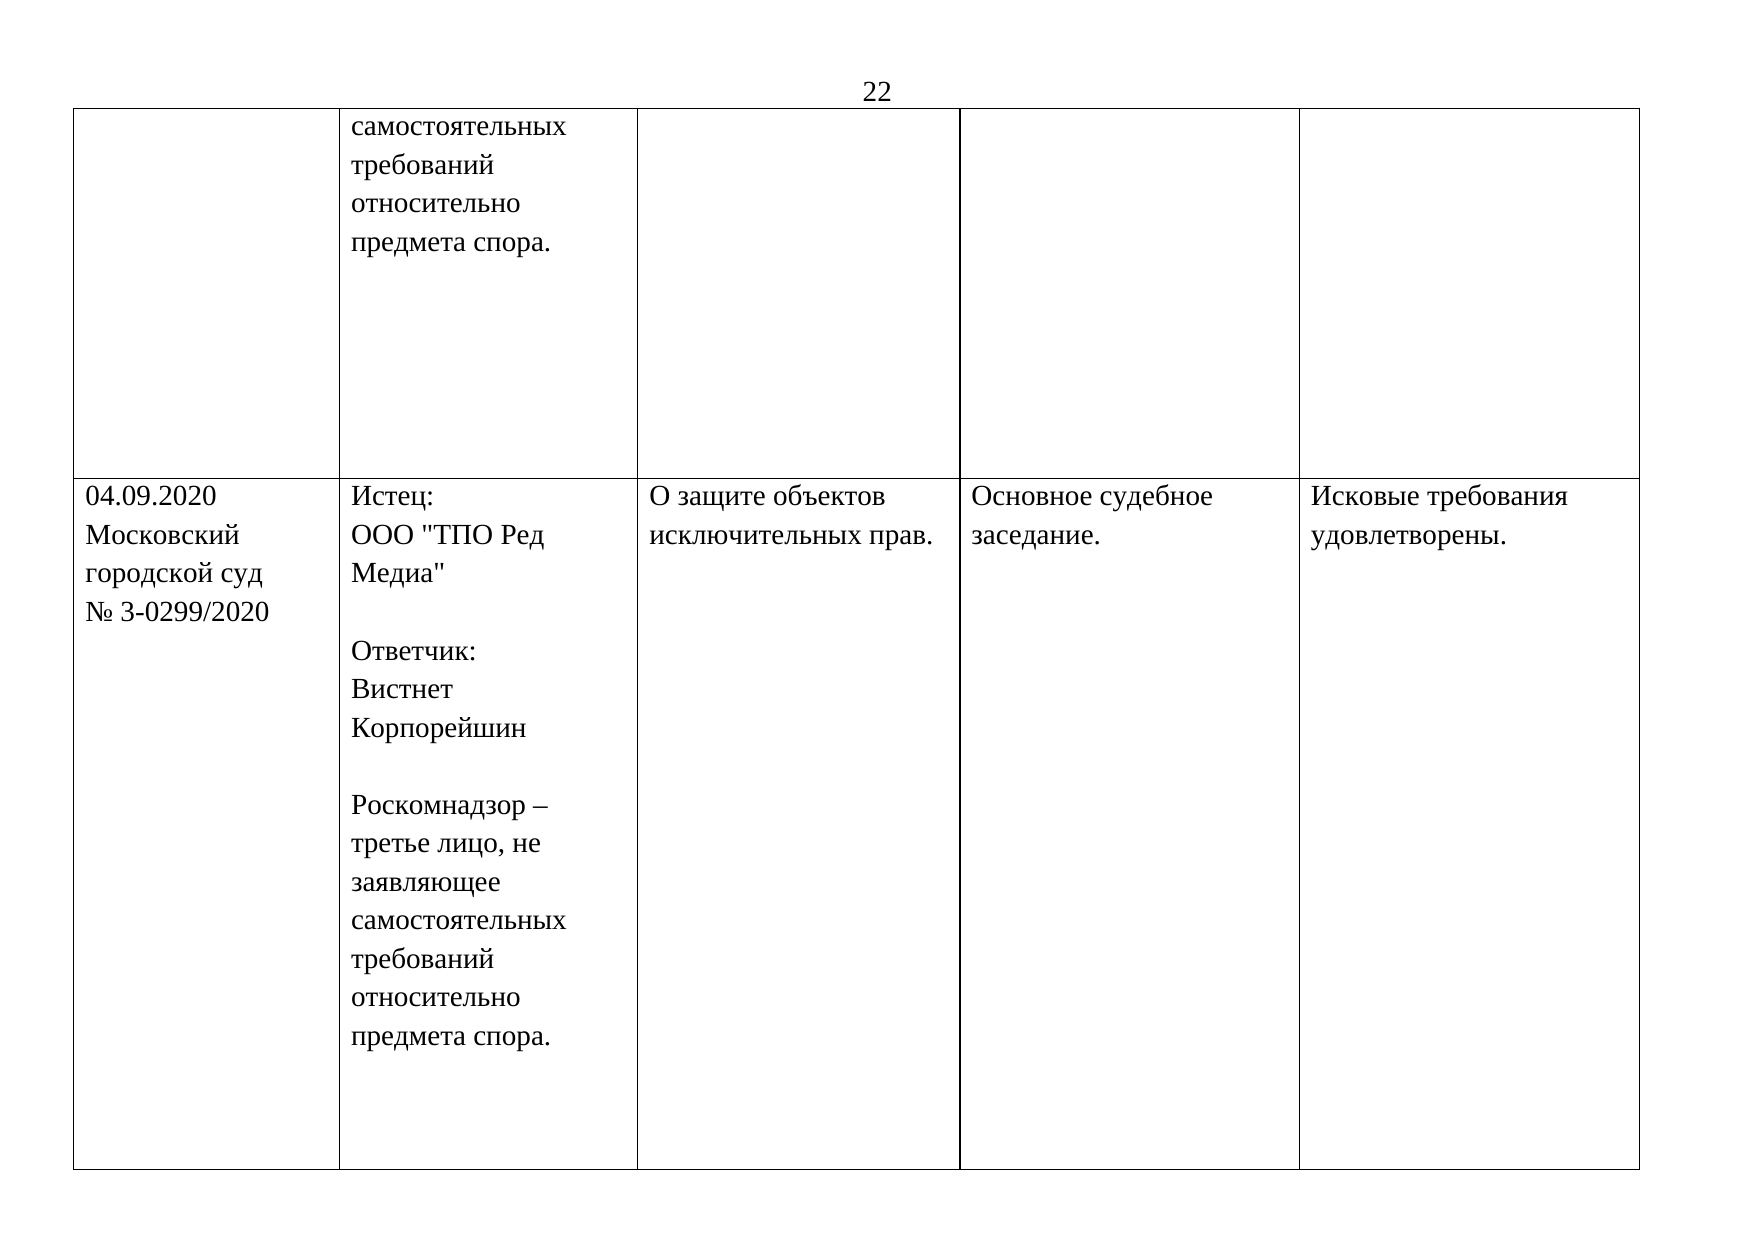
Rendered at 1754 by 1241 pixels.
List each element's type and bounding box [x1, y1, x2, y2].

table_cell [340, 479, 637, 1169]
table_cell [1300, 479, 1639, 1169]
table_cell [961, 479, 1299, 1169]
table_cell [638, 109, 959, 477]
table_cell [1300, 109, 1639, 477]
table_cell [340, 109, 637, 477]
table_cell [638, 479, 959, 1169]
table_cell [961, 109, 1299, 477]
table_cell [74, 479, 339, 1169]
table_cell [74, 109, 339, 477]
